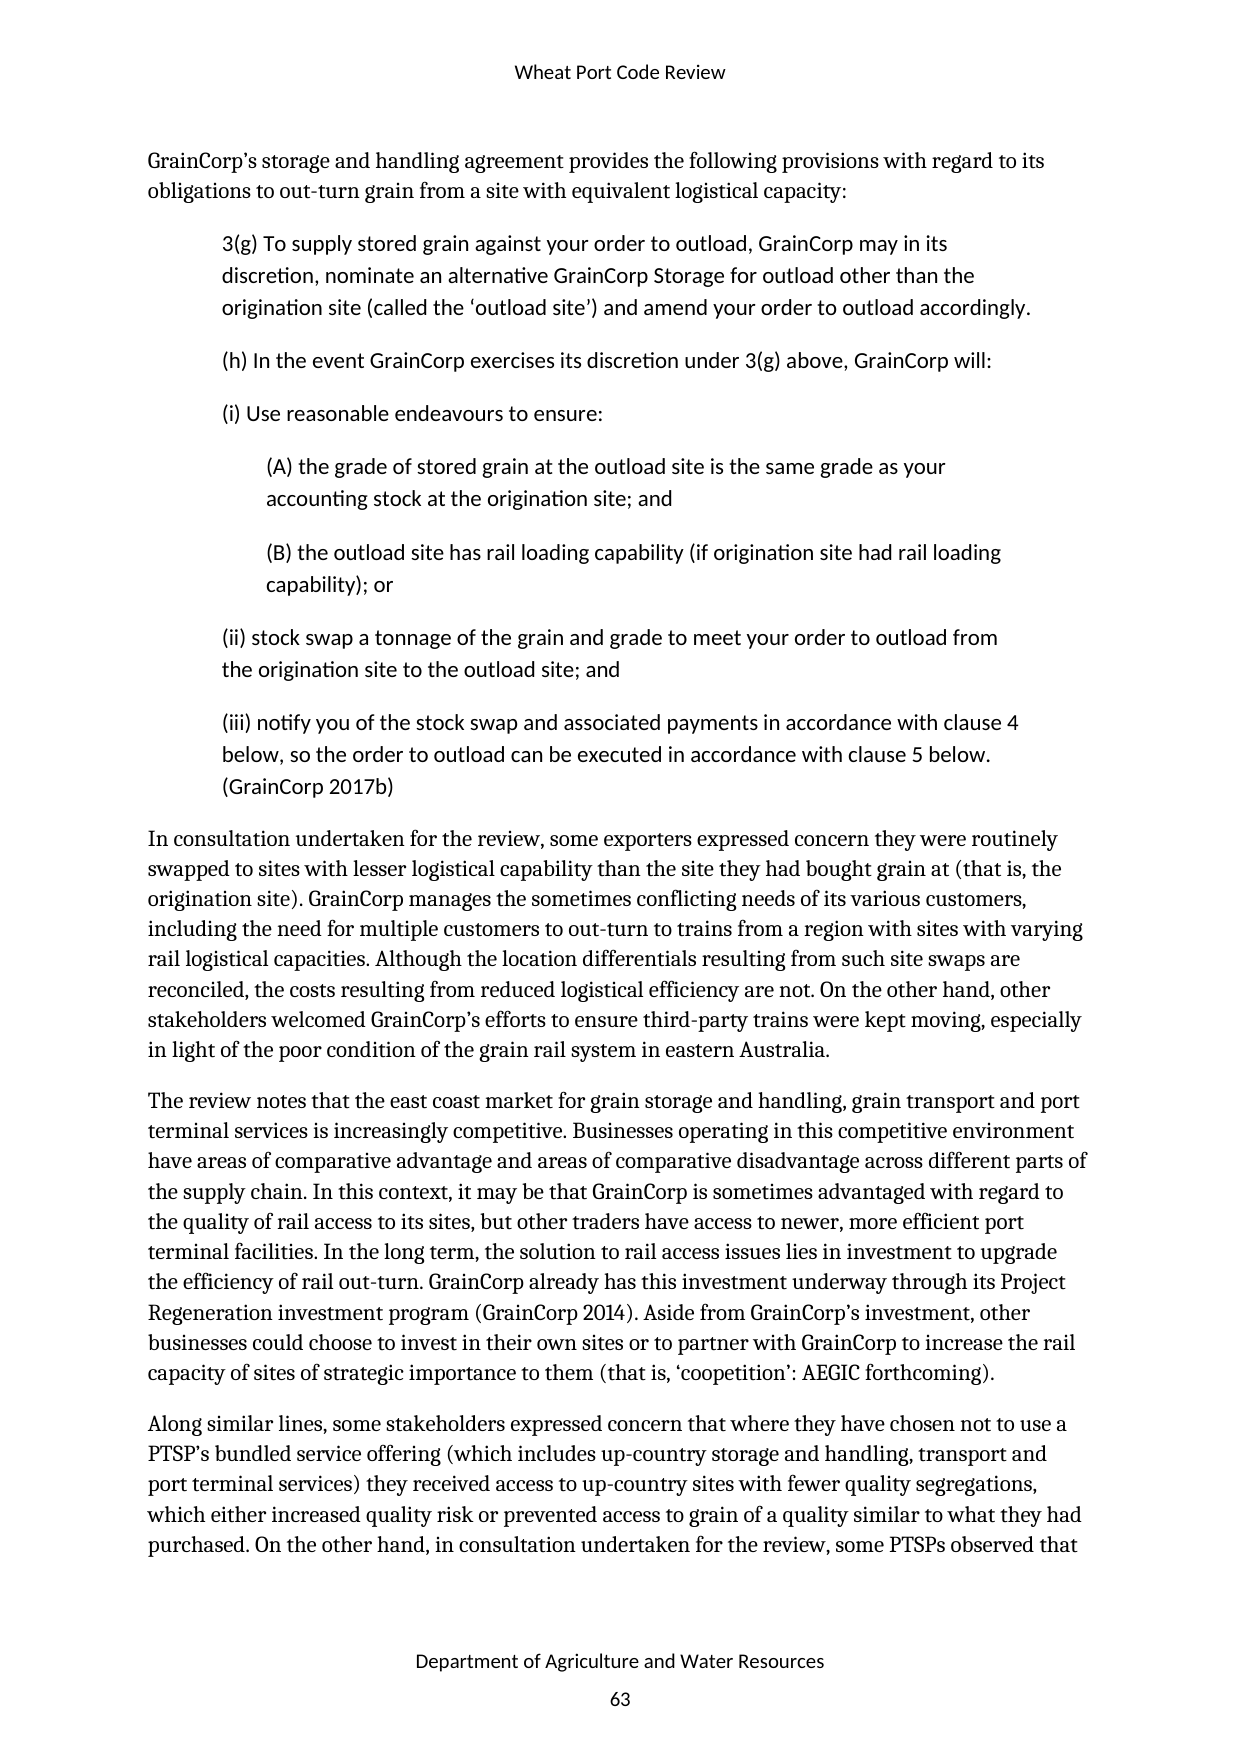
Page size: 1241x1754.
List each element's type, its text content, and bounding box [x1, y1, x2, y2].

text (h) In the event GrainCorp exercises its discretion under 3(g) above, GrainCorp will: [222, 346, 1033, 374]
text The review notes that the east coast market for grain storage and handling, grain transport and port terminal services is increasingly competitive. Businesses operating in this competitive environment have areas of comparative advantage and areas of comparative disadvantage across different parts of the supply chain. In this context, it may be that GrainCorp is sometimes advantaged with regard to the quality of rail access to its sites, but other traders have access to newer, more efficient port terminal facilities. In the long term, the solution to rail access issues lies in investment to upgrade the efficiency of rail out-turn. GrainCorp already has this investment underway through its Project Regeneration investment program (GrainCorp 2014). Aside from GrainCorp’s investment, other businesses could choose to invest in their own sites or to partner with GrainCorp to increase the rail capacity of sites of strategic importance to them (that is, ‘coopetition’: AEGIC forthcoming). [148, 1088, 1092, 1386]
text (ii) stock swap a tonnage of the grain and grade to meet your order to outload from the origination site to the outload site; and [222, 623, 1033, 683]
text (i) Use reasonable endeavours to ensure: [222, 399, 1033, 427]
text 3(g) To supply stored grain against your order to outload, GrainCorp may in its discretion, nominate an alternative GrainCorp Storage for outload other than the origination site (called the ‘outload site’) and amend your order to outload accordingly. [222, 229, 1033, 321]
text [148, 1411, 1092, 1558]
text (B) the outload site has rail loading capability (if origination site had rail loading capability); or [266, 538, 1033, 598]
text (A) the grade of stored grain at the outload site is the same grade as your accounting stock at the origination site; and [266, 452, 1033, 513]
text GrainCorp’s storage and handling agreement provides the following provisions with regard to its obligations to out-turn grain from a site with equivalent logistical capacity: [148, 148, 1092, 204]
text In consultation undertaken for the review, some exporters expressed concern they were routinely swapped to sites with lesser logistical capability than the site they had bought grain at (that is, the origination site). GrainCorp manages the sometimes conflicting needs of its various customers, including the need for multiple customers to out-turn to trains from a region with sites with varying rail logistical capacities. Although the location differentials resulting from such site swaps are reconciled, the costs resulting from reduced logistical efficiency are not. On the other hand, other stakeholders welcomed GrainCorp’s efforts to ensure third-party trains were kept moving, especially in light of the poor condition of the grain rail system in eastern Australia. [148, 825, 1092, 1063]
text (iii) notify you of the stock swap and associated payments in accordance with clause 4 below, so the order to outload can be executed in accordance with clause 5 below. (GrainCorp 2017b) [222, 708, 1033, 800]
